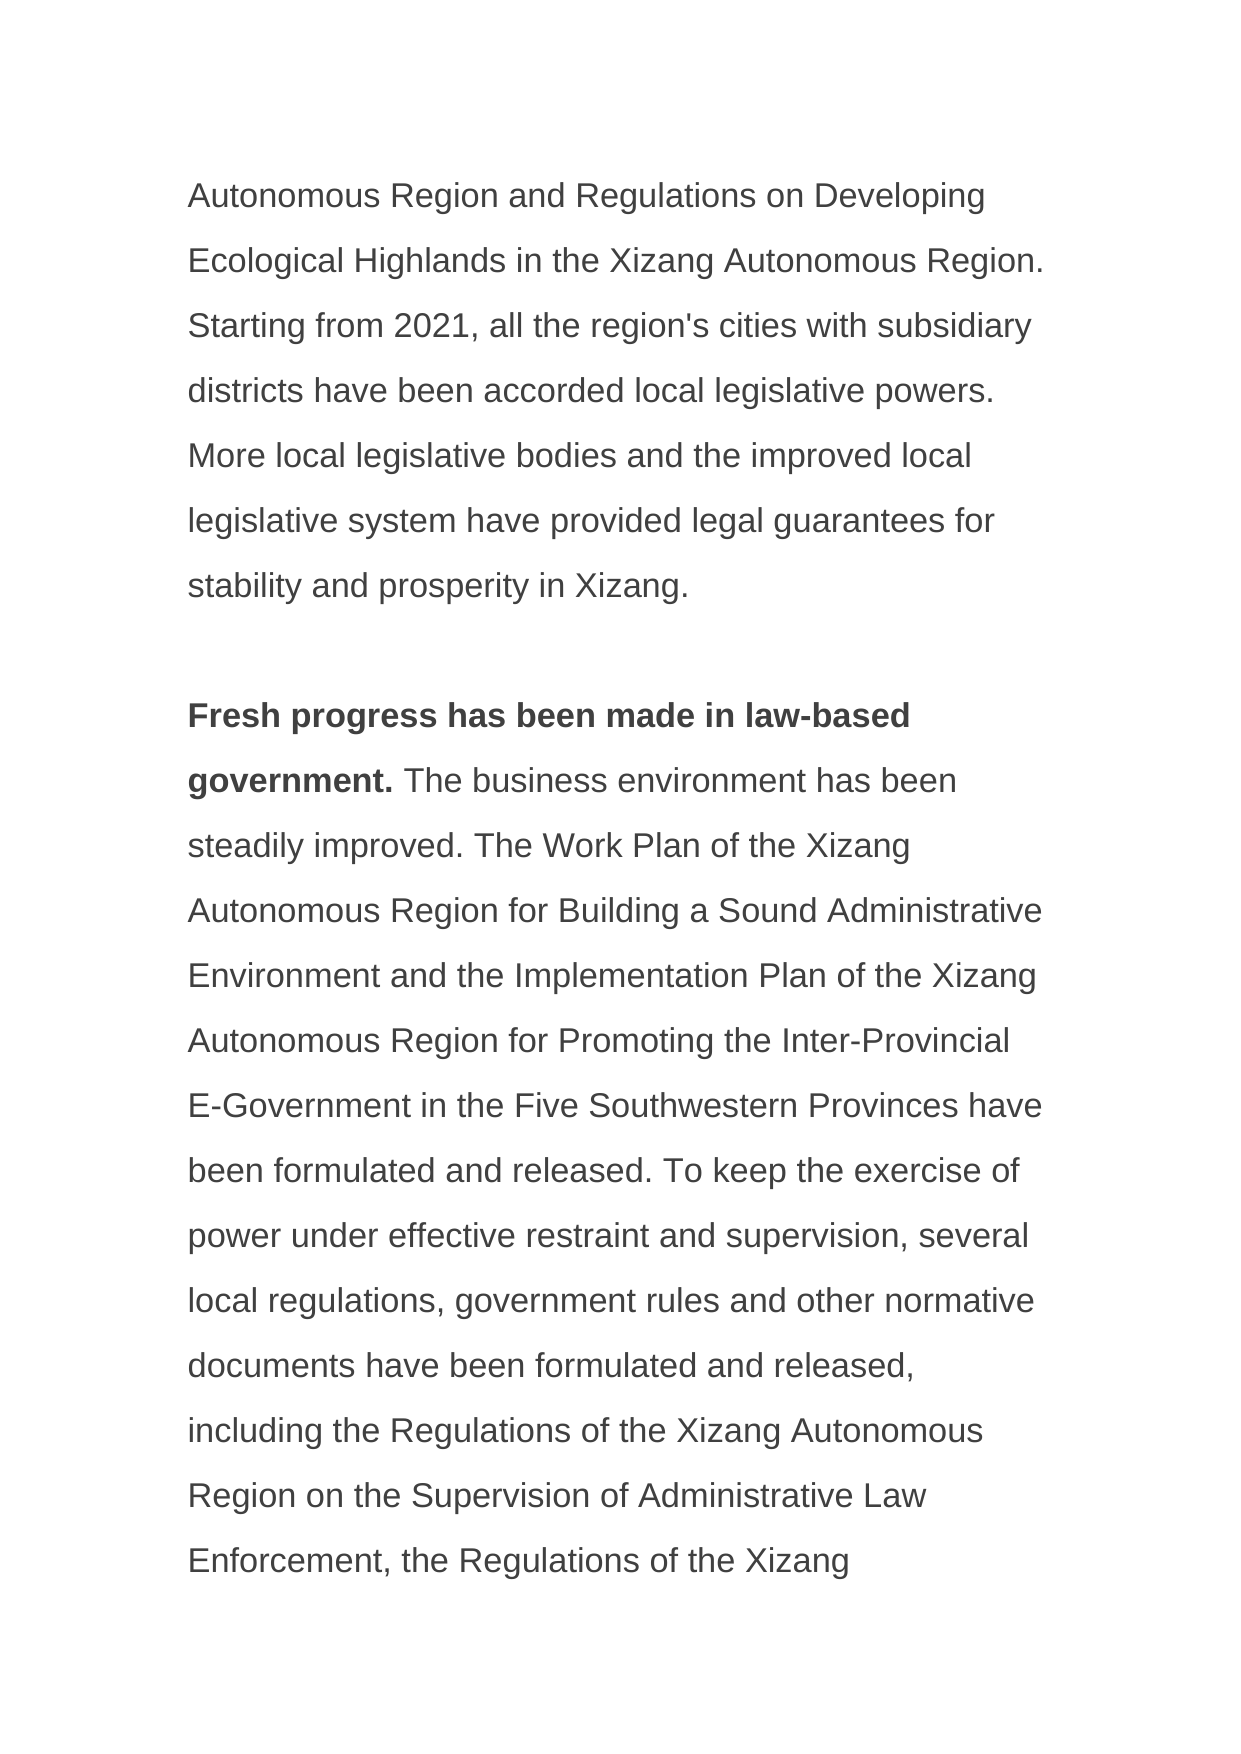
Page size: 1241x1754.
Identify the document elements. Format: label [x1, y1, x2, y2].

text [187, 162, 1053, 617]
text [187, 682, 1053, 1592]
